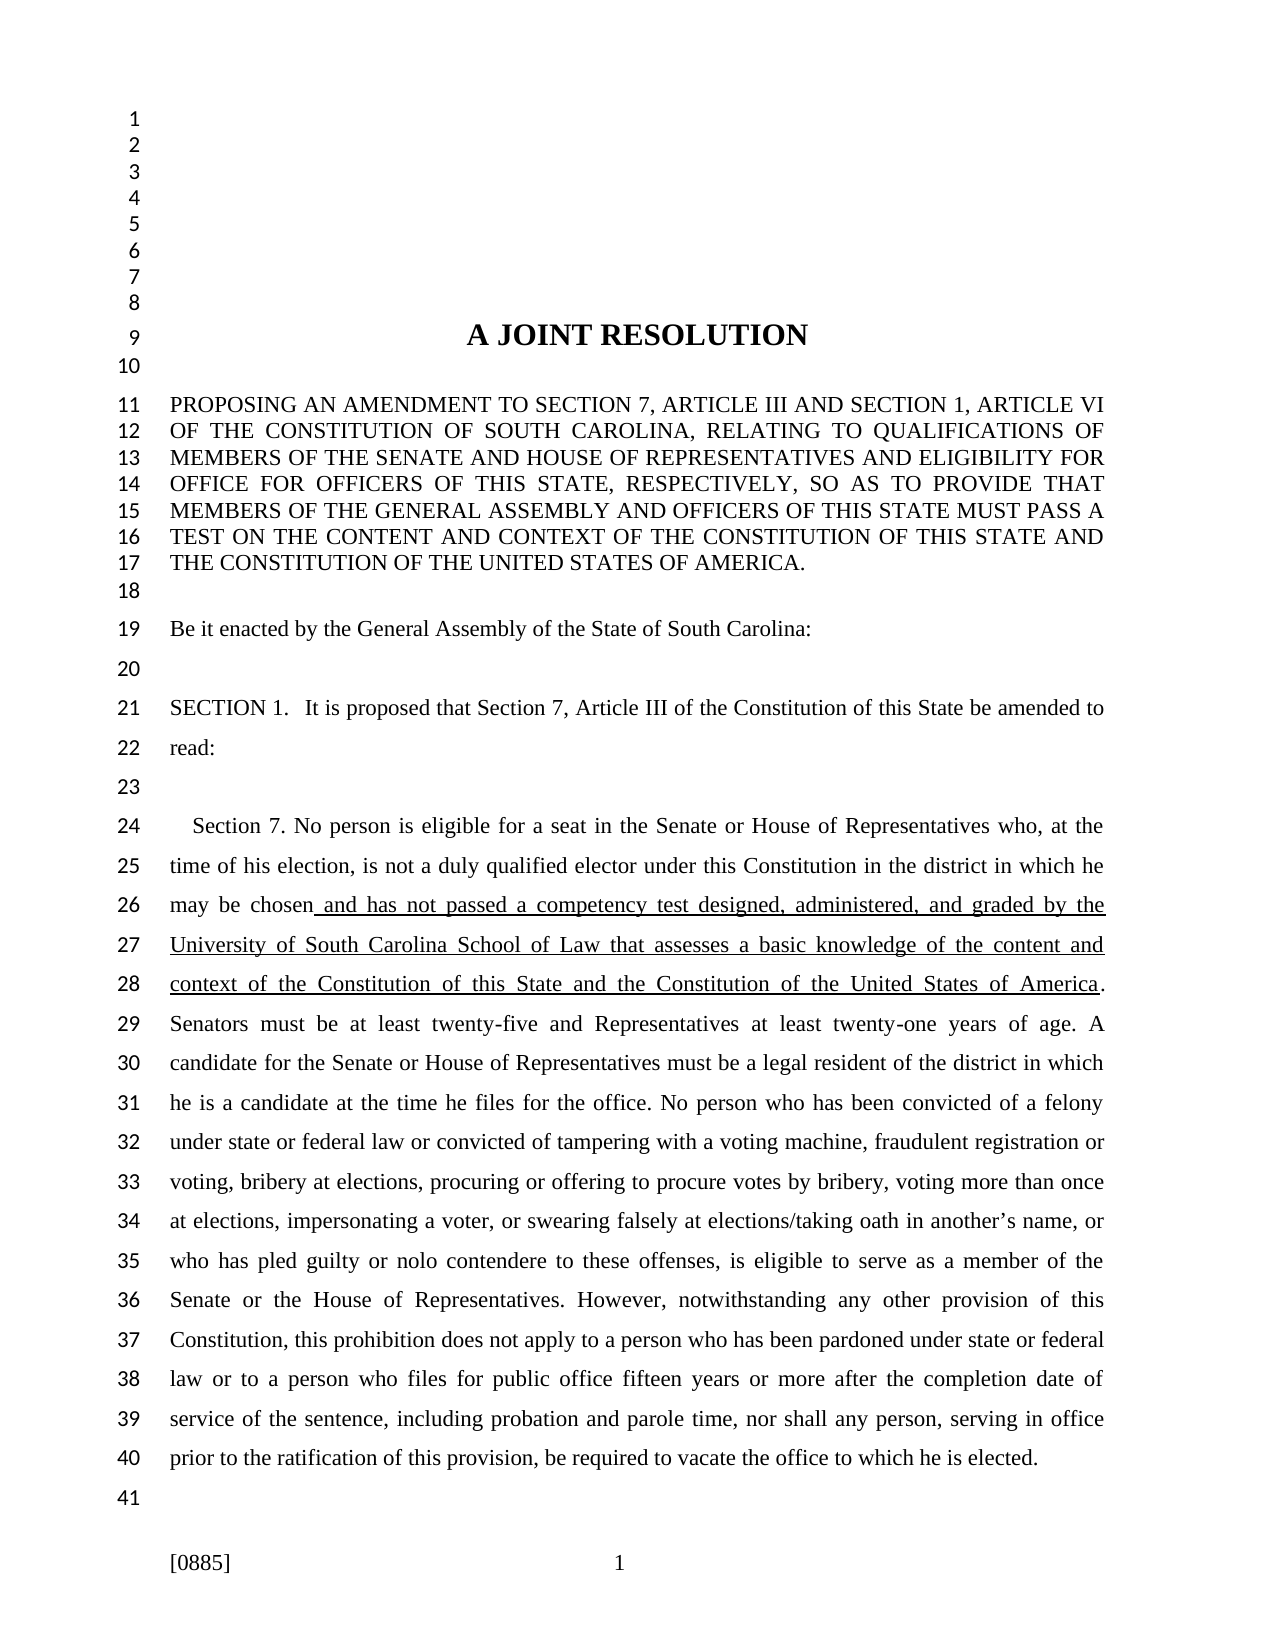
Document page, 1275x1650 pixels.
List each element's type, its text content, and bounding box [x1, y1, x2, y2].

text SECTION 1. It is proposed that Section 7, Article III of the Constitution of this State be amended to read: [169, 694, 1106, 760]
text Section 7. No person is eligible for a seat in the Senate or House of Representatives who, at the time of his election, is not a duly qualified elector under this Constitution in the district in which he may be chosen and has not passed a competency test designed, administered, and graded by the University of South Carolina School of Law that assesses a basic knowledge of the content and context of the Constitution of this State and the Constitution of the United States of America. Senators must be at least twenty‑five and Representatives at least twenty‑one years of age. A candidate for the Senate or House of Representatives must be a legal resident of the district in which he is a candidate at the time he files for the office. No person who has been convicted of a felony under state or federal law or convicted of tampering with a voting machine, fraudulent registration or voting, bribery at elections, procuring or offering to procure votes by bribery, voting more than once at elections, impersonating a voter, or swearing falsely at elections/taking oath in another’s name, or who has pled guilty or nolo contendere to these offenses, is eligible to serve as a member of the Senate or the House of Representatives. However, notwithstanding any other provision of this Constitution, this prohibition does not apply to a person who has been pardoned under state or federal law or to a person who files for public office fifteen years or more after the completion date of service of the sentence, including probation and parole time, nor shall any person, serving in office prior to the ratification of this provision, be required to vacate the office to which he is elected. [169, 813, 1106, 1471]
text A joint Resolution [169, 316, 1106, 352]
text Be it enacted by the General Assembly of the State of South Carolina: [169, 615, 1106, 642]
